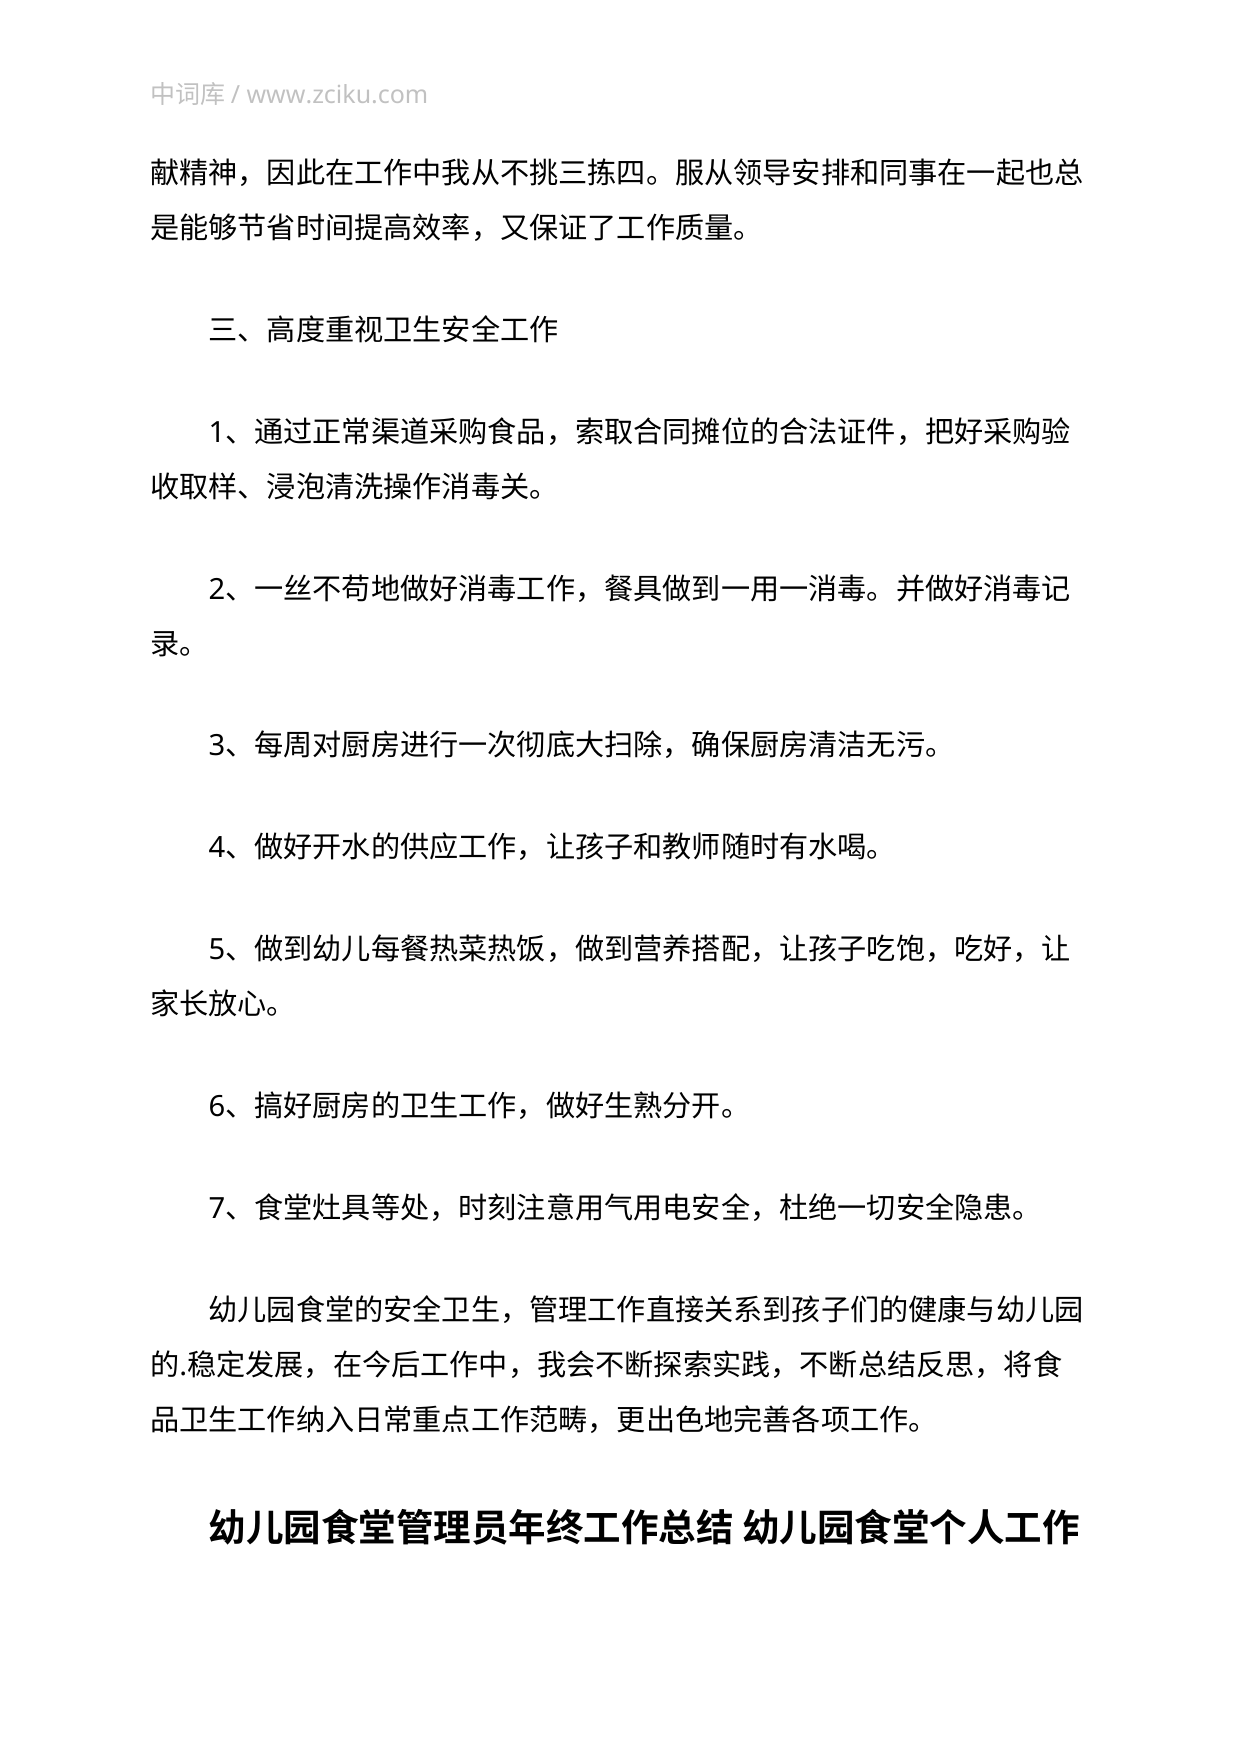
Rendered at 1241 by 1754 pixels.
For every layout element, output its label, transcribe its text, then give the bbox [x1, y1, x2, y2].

text 2、一丝不苟地做好消毒工作，餐具做到一用一消毒。并做好消毒记录。 [150, 565, 1090, 662]
text 幼儿园食堂的安全卫生，管理工作直接关系到孩子们的健康与幼儿园的.稳定发展，在今后工作中，我会不断探索实践，不断总结反思，将食品卫生工作纳入日常重点工作范畴，更出色地完善各项工作。 [150, 1287, 1090, 1439]
text 3、每周对厨房进行一次彻底大扫除，确保厨房清洁无污。 [150, 722, 1090, 764]
text 7、食堂灶具等处，时刻注意用气用电安全，杜绝一切安全隐患。 [150, 1185, 1090, 1227]
text 1、通过正常渠道采购食品，索取合同摊位的合法证件，把好采购验收取样、浸泡清洗操作消毒关。 [150, 408, 1090, 506]
text 4、做好开水的供应工作，让孩子和教师随时有水喝。 [150, 824, 1090, 866]
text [150, 150, 1090, 247]
text 5、做到幼儿每餐热菜热饭，做到营养搭配，让孩子吃饱，吃好，让家长放心。 [150, 926, 1090, 1023]
text 三、高度重视卫生安全工作 [150, 307, 1090, 349]
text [150, 1498, 1090, 1553]
text 6、搞好厨房的卫生工作，做好生熟分开。 [150, 1083, 1090, 1125]
